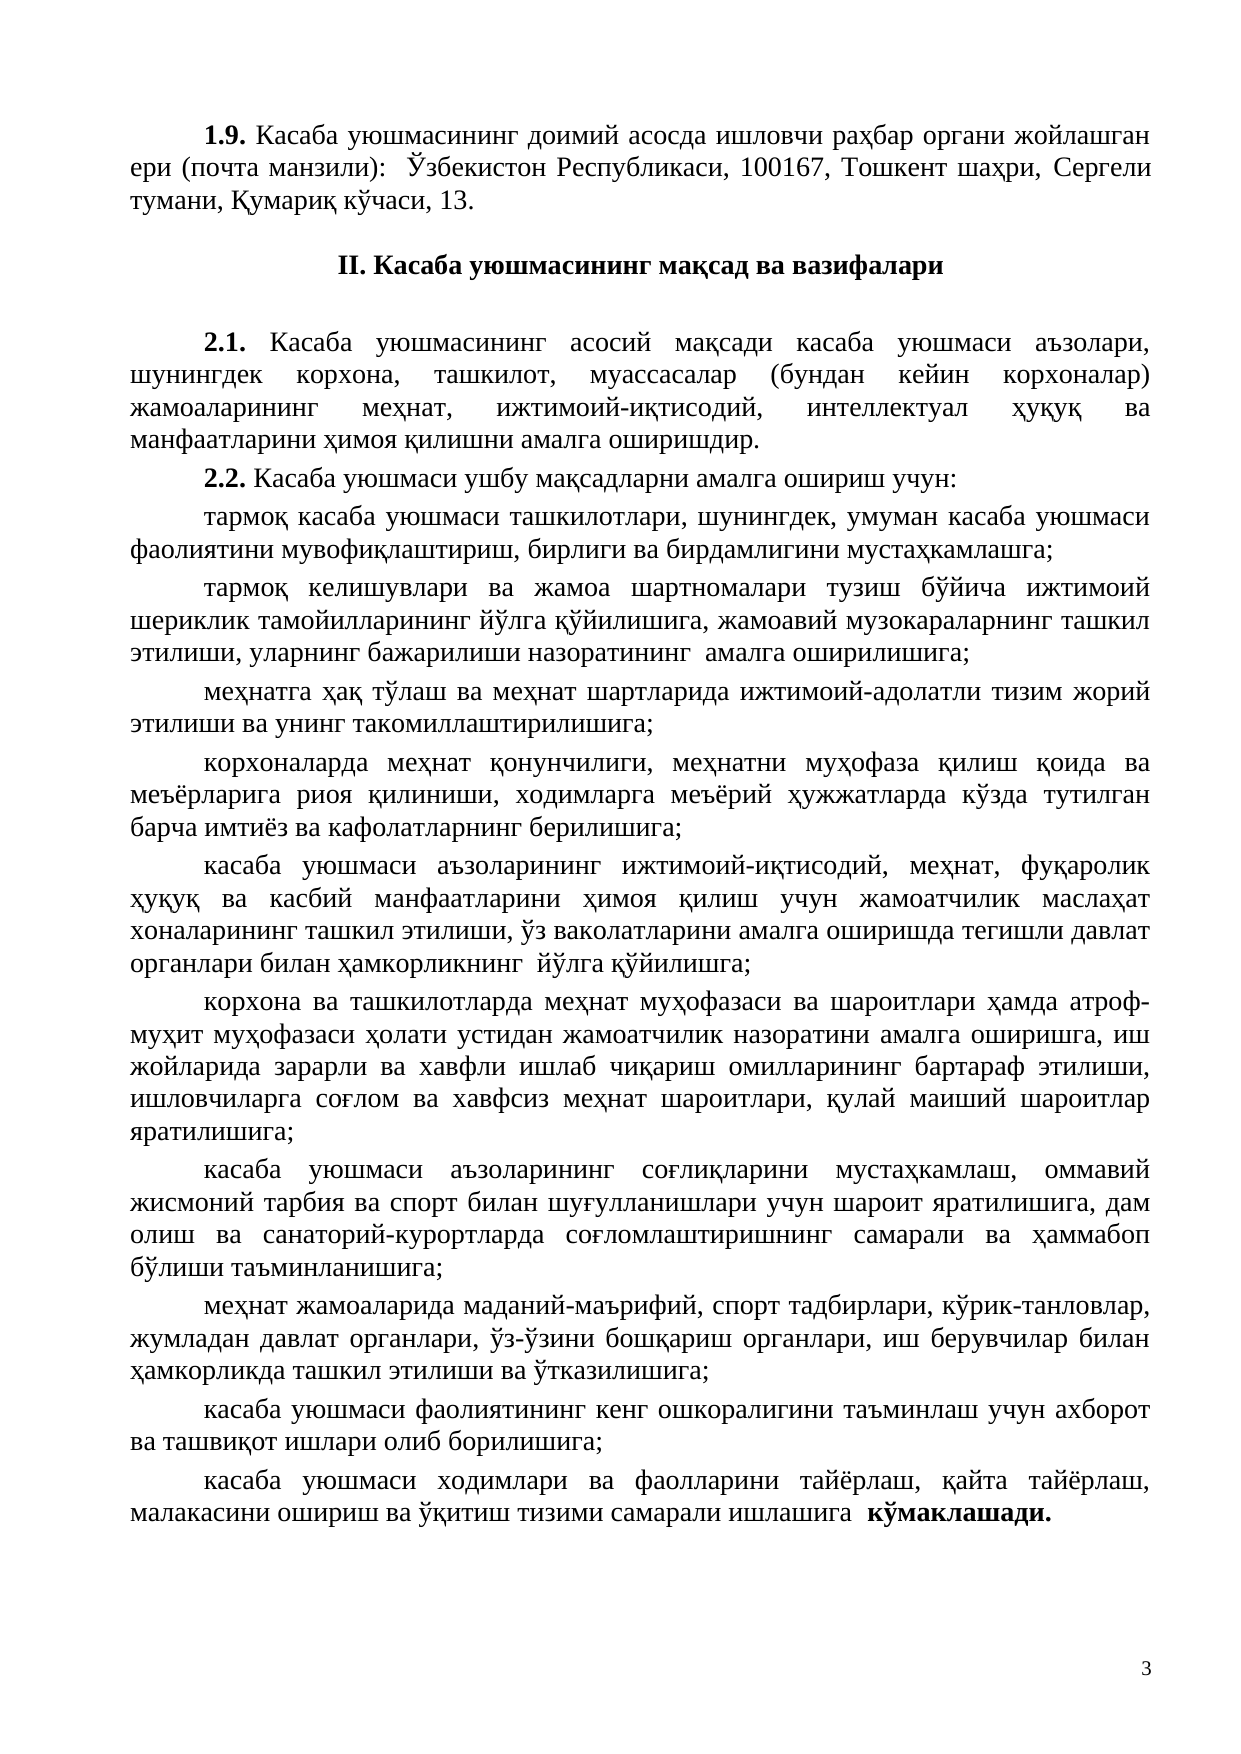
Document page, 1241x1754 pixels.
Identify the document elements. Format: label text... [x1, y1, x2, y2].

text меҳнатга ҳақ тўлаш ва меҳнат шартларида ижтимоий-адолатли тизим жорий этилиши ва унинг такомиллаштирилишига; [130, 674, 1152, 739]
text 2.1. Касаба уюшмасининг асосий мақсади касаба уюшмаси аъзолари, шунингдек корхона, ташкилот, муассасалар (бундан кейин корхоналар) жамоаларининг меҳнат, ижтимоий-иқтисодий, интеллектуал ҳуқуқ ва манфаатларини ҳимоя қилишни амалга оширишдир. [130, 325, 1152, 454]
text меҳнат жамоаларида маданий-маърифий, спорт тадбирлари, кўрик-танловлар, жумладан давлат органлари, ўз-ўзини бошқариш органлари, иш берувчилар билан ҳамкорликда ташкил этилиши ва ўтказилишига; [130, 1288, 1152, 1386]
text 2.2. Касаба уюшмаси ушбу мақсадларни амалга ошириш учун: [130, 461, 1152, 493]
text корхона ва ташкилотларда меҳнат муҳофазаси ва шароитлари ҳамда атроф- муҳит муҳофазаси ҳолати устидан жамоатчилик назоратини амалга оширишга, иш жойларида зарарли ва хавфли ишлаб чиқариш омилларининг бартараф этилиши, ишловчиларга соғлом ва хавфсиз меҳнат шароитлари, қулай маиший шароитлар яратилишига; [130, 984, 1152, 1146]
text тармоқ келишувлари ва жамоа шартномалари тузиш бўйича ижтимоий шериклик тамойилларининг йўлга қўйилишига, жамоавий музокараларнинг ташкил этилиши, уларнинг бажарилиши назоратининг амалга оширилишига; [130, 571, 1152, 668]
text тармоқ касаба уюшмаси ташкилотлари, шунингдек, умуман касаба уюшмаси фаолиятини мувофиқлаштириш, бирлиги ва бирдамлигини мустаҳкамлашга; [130, 499, 1152, 564]
text касаба уюшмаси фаолиятининг кенг ошкоралигини таъминлаш учун ахборот ва ташвиқот ишлари олиб борилишига; [130, 1392, 1152, 1457]
text касаба уюшмаси ходимлари ва фаолларини тайёрлаш, қайта тайёрлаш, малакасини ошириш ва ўқитиш тизими самарали ишлашига кўмаклашади. [130, 1463, 1152, 1528]
text корхоналарда меҳнат қонунчилиги, меҳнатни муҳофаза қилиш қоида ва меъёрларига риоя қилиниши, ходимларга меъёрий ҳужжатларда кўзда тутилган барча имтиёз ва кафолатларнинг берилишига; [130, 745, 1152, 842]
text 1.9. Касаба уюшмасининг доимий асосда ишловчи раҳбар органи жойлашган ери (почта манзили): Ўзбекистон Республикаси, 100167, Тошкент шаҳри, Сергели тумани, Қумариқ кўчаси, 13. [130, 118, 1152, 215]
text касаба уюшмаси аъзоларининг ижтимоий-иқтисодий, меҳнат, фуқаролик ҳуқуқ ва касбий манфаатларини ҳимоя қилиш учун жамоатчилик маслаҳат хоналарининг ташкил этилиши, ўз ваколатларини амалга оширишда тегишли давлат органлари билан ҳамкорликнинг йўлга қўйилишга; [130, 848, 1152, 978]
text касаба уюшмаси аъзоларининг соғлиқларини мустаҳкамлаш, оммавий жисмоний тарбия ва спорт билан шуғулланишлари учун шароит яратилишига, дам олиш ва санаторий-курортларда соғломлаштиришнинг самарали ва ҳаммабоп бўлиши таъминланишига; [130, 1152, 1152, 1282]
text II. Касаба уюшмасининг мақсад ва вазифалари [130, 248, 1152, 280]
